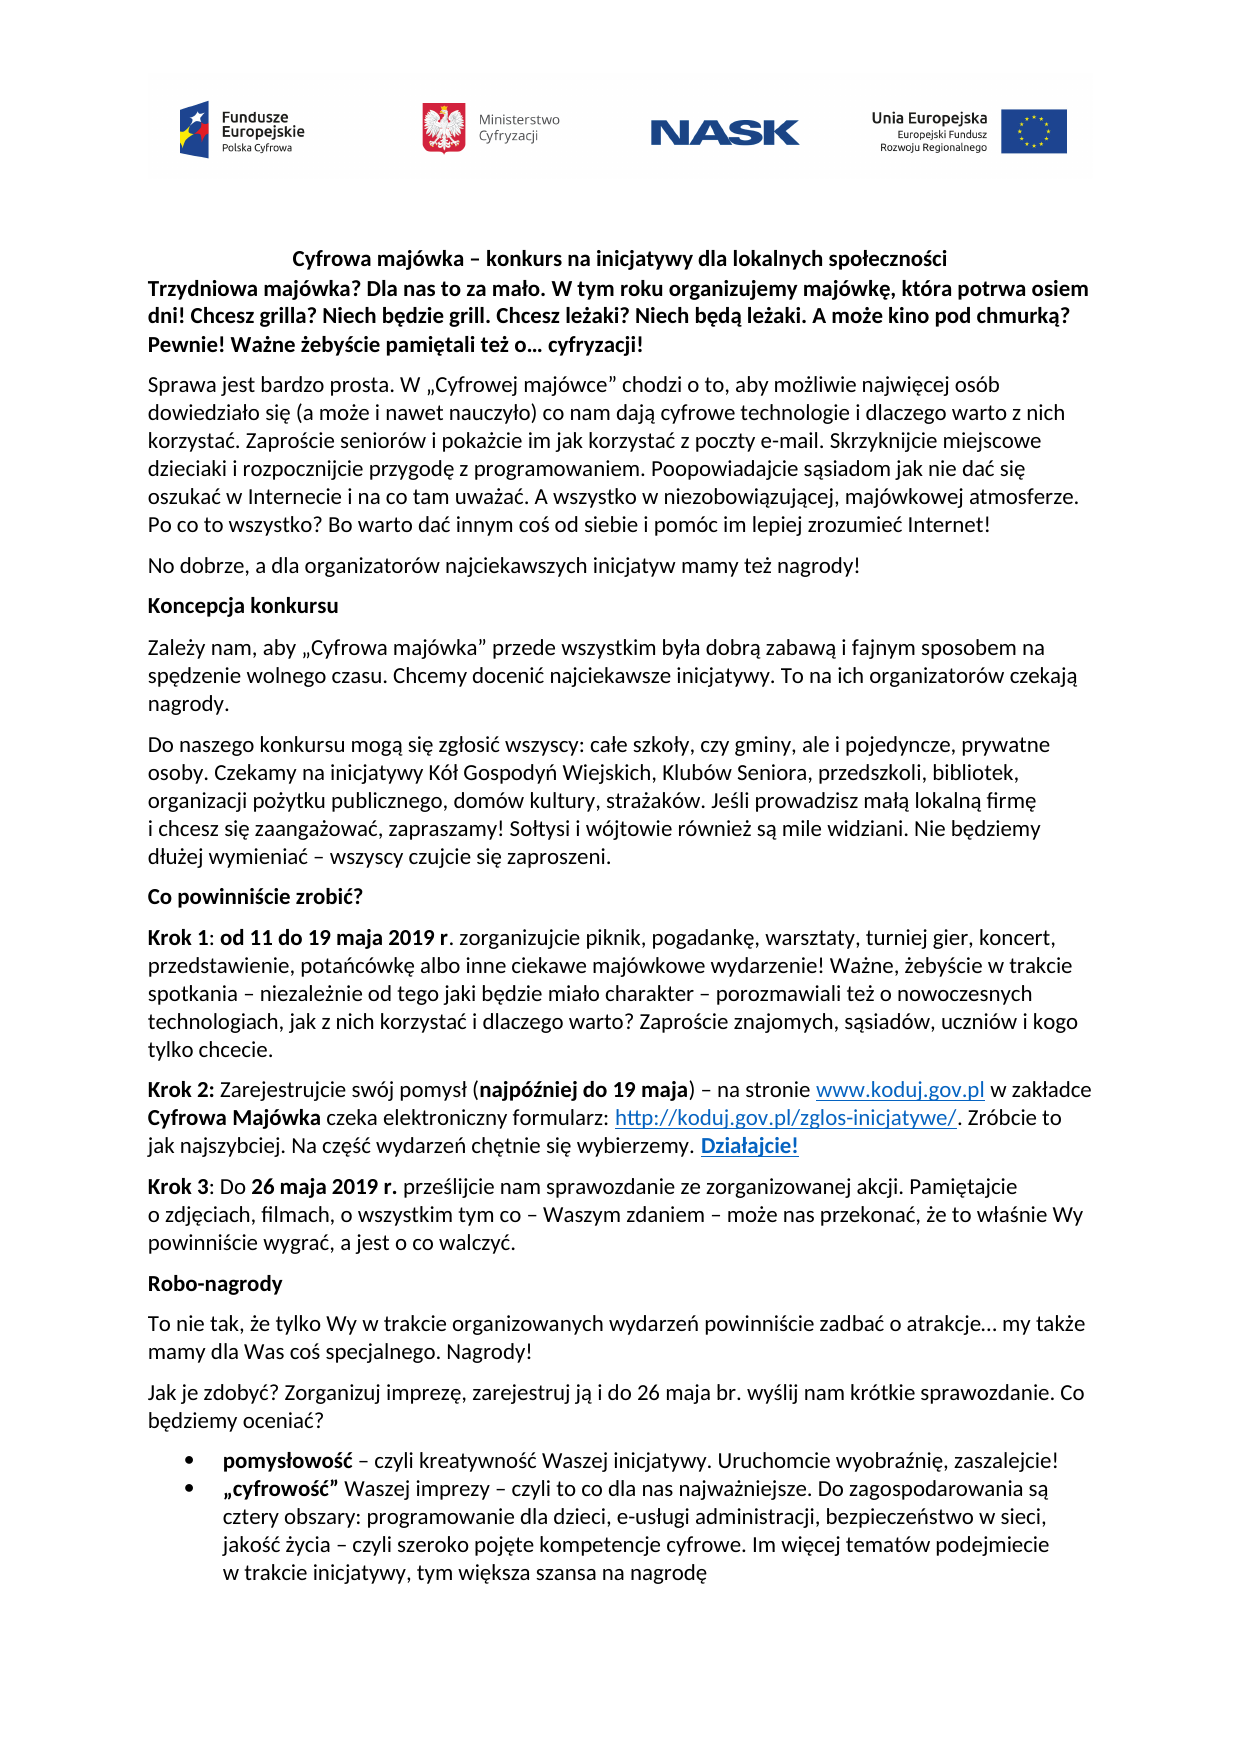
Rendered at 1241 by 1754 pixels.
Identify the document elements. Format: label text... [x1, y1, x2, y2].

text No dobrze, a dla organizatorów najciekawszych inicjatyw mamy też nagrody! [148, 551, 1093, 579]
text Robo-nagrody [148, 1269, 1093, 1297]
subtitle Cyfrowa majówka – konkurs na inicjatywy dla lokalnych społeczności [148, 244, 1093, 272]
subtitle Koncepcja konkursu [148, 591, 1093, 619]
text Krok 2: Zarejestrujcie swój pomysł (najpóźniej do 19 maja) – na stronie www.koduj.gov.pl w zakładce Cyfrowa Majówka czeka elektroniczny formularz: http://koduj.gov.pl/zglos-inicjatywe/. Zróbcie to jak najszybciej. Na część wydarzeń chętnie się wybierzemy. Działajcie! [148, 1076, 1093, 1159]
picture [147, 73, 1093, 179]
list pomysłowość – czyli kreatywność Waszej inicjatywy. Uruchomcie wyobraźnię, zaszalejcie! [185, 1446, 1093, 1474]
text Zależy nam, aby „Cyfrowa majówka” przede wszystkim była dobrą zabawą i fajnym sposobem na spędzenie wolnego czasu. Chcemy docenić najciekawsze inicjatywy. To na ich organizatorów czekają nagrody. [148, 633, 1093, 717]
subtitle Trzydniowa majówka? Dla nas to za mało. W tym roku organizujemy majówkę, która potrwa osiem dni! Chcesz grilla? Niech będzie grill. Chcesz leżaki? Niech będą leżaki. A może kino pod chmurką? Pewnie! Ważne żebyście pamiętali też o… cyfryzacji! [148, 274, 1093, 358]
text To nie tak, że tylko Wy w trakcie organizowanych wydarzeń powinniście zadbać o atrakcje… my także mamy dla Was coś specjalnego. Nagrody! [148, 1309, 1093, 1365]
text Jak je zdobyć? Zorganizuj imprezę, zarejestruj ją i do 26 maja br. wyślij nam krótkie sprawozdanie. Co będziemy oceniać? [148, 1378, 1093, 1434]
text Krok 3: Do 26 maja 2019 r. prześlijcie nam sprawozdanie ze zorganizowanej akcji. Pamiętajcie o zdjęciach, filmach, o wszystkim tym co – Waszym zdaniem – może nas przekonać, że to właśnie Wy powinniście wygrać, a jest o co walczyć. [148, 1172, 1093, 1256]
text Co powinniście zrobić? [148, 882, 1093, 910]
text Do naszego konkursu mogą się zgłosić wszyscy: całe szkoły, czy gminy, ale i pojedyncze, prywatne osoby. Czekamy na inicjatywy Kół Gospodyń Wiejskich, Klubów Seniora, przedszkoli, bibliotek, organizacji pożytku publicznego, domów kultury, strażaków. Jeśli prowadzisz małą lokalną firmę i chcesz się zaangażować, zapraszamy! Sołtysi i wójtowie również są mile widziani. Nie będziemy dłużej wymieniać – wszyscy czujcie się zaproszeni. [148, 730, 1093, 870]
text Sprawa jest bardzo prosta. W „Cyfrowej majówce” chodzi o to, aby możliwie najwięcej osób dowiedziało się (a może i nawet nauczyło) co nam dają cyfrowe technologie i dlaczego warto z nich korzystać. Zaproście seniorów i pokażcie im jak korzystać z poczty e-mail. Skrzyknijcie miejscowe dzieciaki i rozpocznijcie przygodę z programowaniem. Poopowiadajcie sąsiadom jak nie dać się oszukać w Internecie i na co tam uważać. A wszystko w niezobowiązującej, majówkowej atmosferze. Po co to wszystko? Bo warto dać innym coś od siebie i pomóc im lepiej zrozumieć Internet! [148, 370, 1093, 538]
list „cyfrowość” Waszej imprezy – czyli to co dla nas najważniejsze. Do zagospodarowania są cztery obszary: programowanie dla dzieci, e-usługi administracji, bezpieczeństwo w sieci, jakość życia – czyli szeroko pojęte kompetencje cyfrowe. Im więcej tematów podejmiecie w trakcie inicjatywy, tym większa szansa na nagrodę [185, 1474, 1093, 1586]
text Krok 1: od 11 do 19 maja 2019 r. zorganizujcie piknik, pogadankę, warsztaty, turniej gier, koncert, przedstawienie, potańcówkę albo inne ciekawe majówkowe wydarzenie! Ważne, żebyście w trakcie spotkania – niezależnie od tego jaki będzie miało charakter – porozmawiali też o nowoczesnych technologiach, jak z nich korzystać i dlaczego warto? Zaproście znajomych, sąsiadów, uczniów i kogo tylko chcecie. [148, 923, 1093, 1063]
